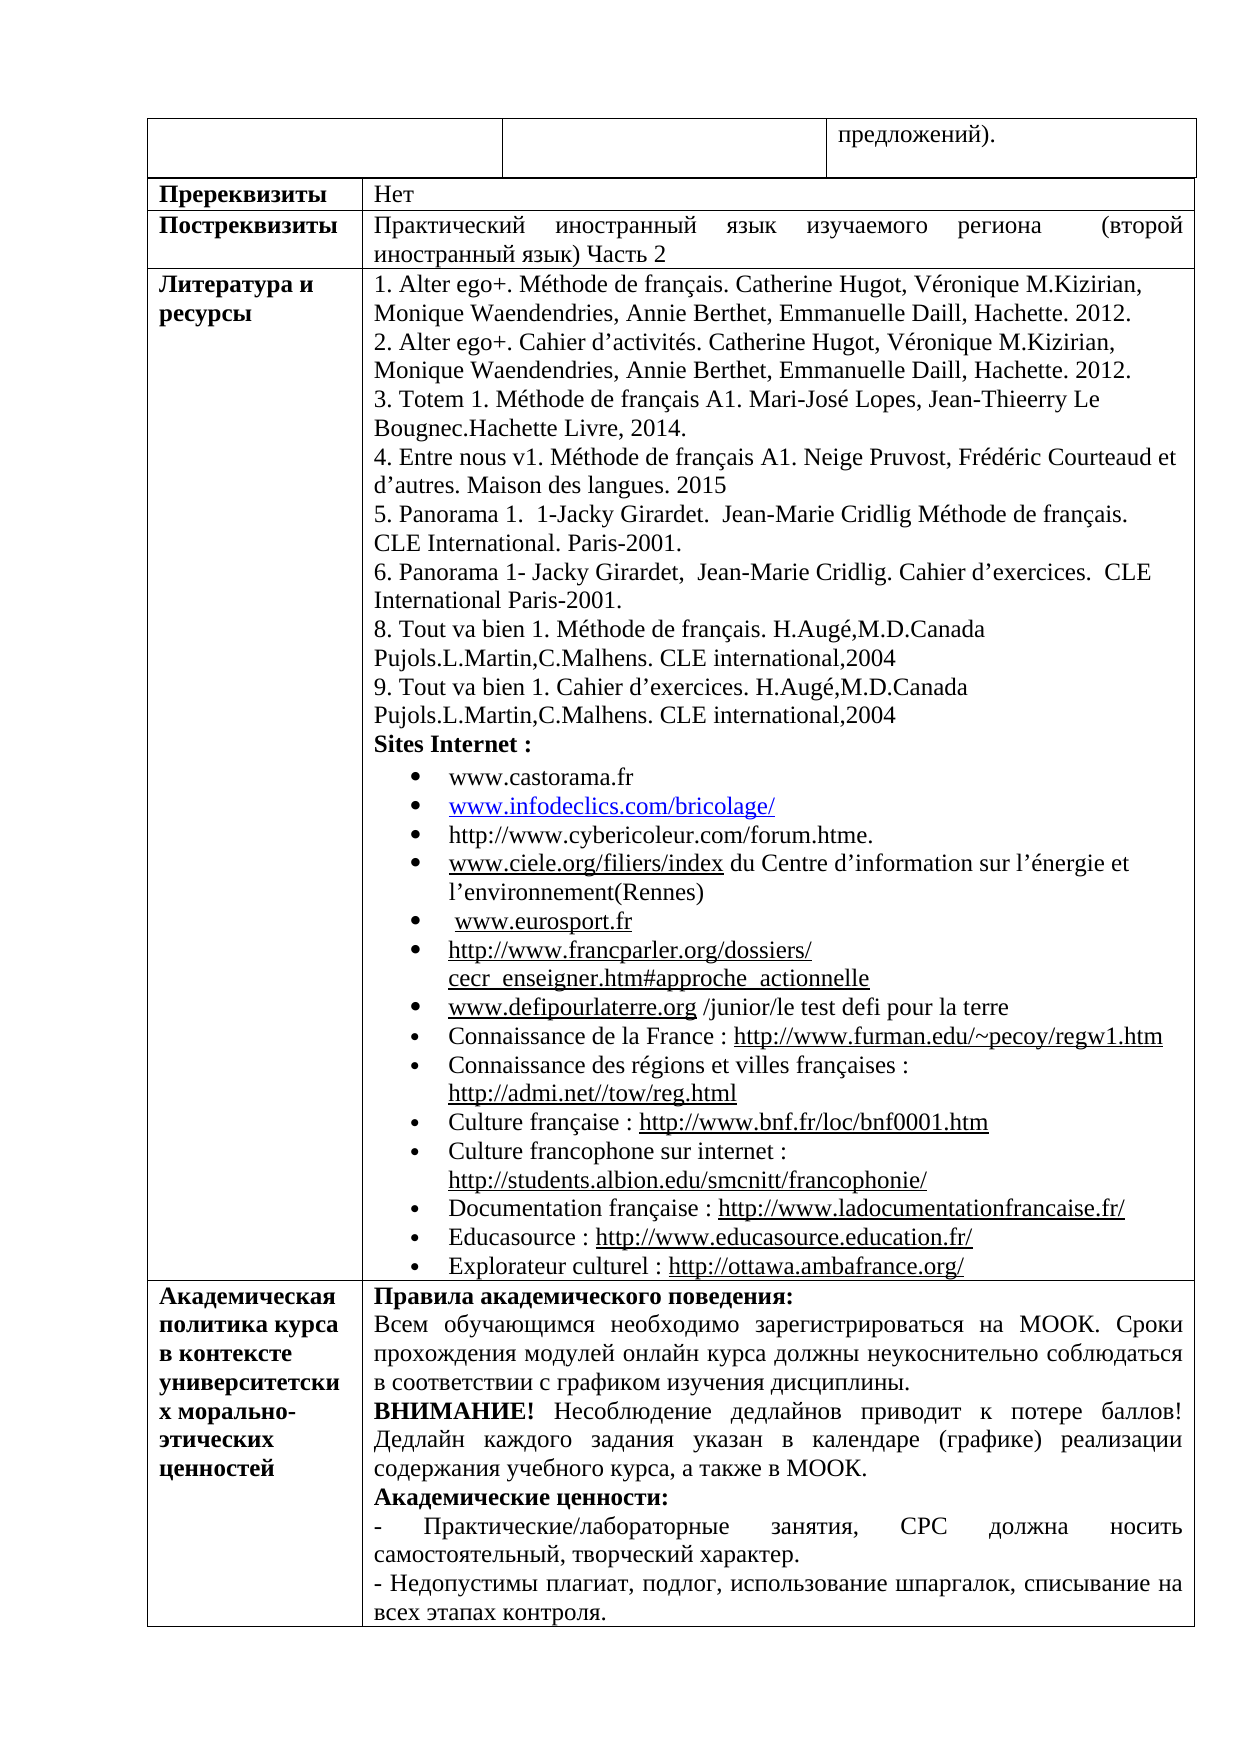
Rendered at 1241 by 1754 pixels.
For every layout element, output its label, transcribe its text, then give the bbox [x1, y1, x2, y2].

table_cell Постреквизиты [148, 211, 362, 268]
table_cell 1. Alter ego+. Méthode de français. Catherine Hugot, Véronique M.Kizirian, Monique Waendendries, Annie Berthet, Emmanuelle Daill, Hachette. 2012. 2. Alter ego+. Cahier d’activités. Catherine Hugot, Véronique M.Kizirian, Monique Waendendries, Annie Berthet, Emmanuelle Daill, Hachette. 2012. 3. Totem 1. Méthode de français A1. Mari-José Lopes, Jean-Thieerry Le Bougnec.Hachette Livre, 2014. 4. Entre nous v1. Méthode de français A1. Neige Pruvost, Frédéric Courteaud et d’autres. Maison des langues. 2015 5. Panorama 1. 1-Jacky Girardet. Jean-Marie Cridlig Méthode de français. CLE International. Paris-2001. 6. Panorama 1- Jacky Girardet, Jean-Marie Cridlig. Cahier d’exercices. CLE International Paris-2001. 8. Tout va bien 1. Méthode de français. H.Augé,M.D.Canada Pujols.L.Martin,C.Malhens. CLE international,2004 9. Tout va bien 1. Cahier d’exercices. H.Augé,M.D.Canada Pujols.L.Martin,C.Malhens. CLE international,2004 Sites Internet : www.castorama.fr www.infodeclics.com/bricolage/ http://www.cybericoleur.com/forum.htme. www.ciele.org/filiers/index du Centre d’information sur l’énergie et l’environnement(Rennes) www.eurosport.fr http://www.francparler.org/dossiers/cecr_enseigner.htm#approche_actionnelle www.defipourlaterre.org /junior/le test defi pour la terre Connaissance de la France : http://www.furman.edu/~pecoy/regw1.htm Connaissance des régions et villes françaises : http://admi.net//tow/reg.html Culture française : http://www.bnf.fr/loc/bnf0001.htm Culture francophone sur internet : http://students.albion.edu/smcnitt/francophonie/ Documentation française : http://www.ladocumentationfrancaise.fr/ Educasource : http://www.educasource.education.fr/ Explorateur culturel : http://ottawa.ambafrance.org/ [363, 269, 1194, 1280]
table_cell Литература и ресурсы [148, 269, 362, 1280]
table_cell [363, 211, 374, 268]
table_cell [148, 1281, 362, 1626]
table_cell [363, 1281, 1194, 1626]
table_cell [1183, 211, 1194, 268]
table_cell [827, 119, 1196, 177]
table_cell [503, 119, 826, 177]
table_header Нет [363, 179, 1194, 209]
table_header Пререквизиты [148, 179, 362, 209]
